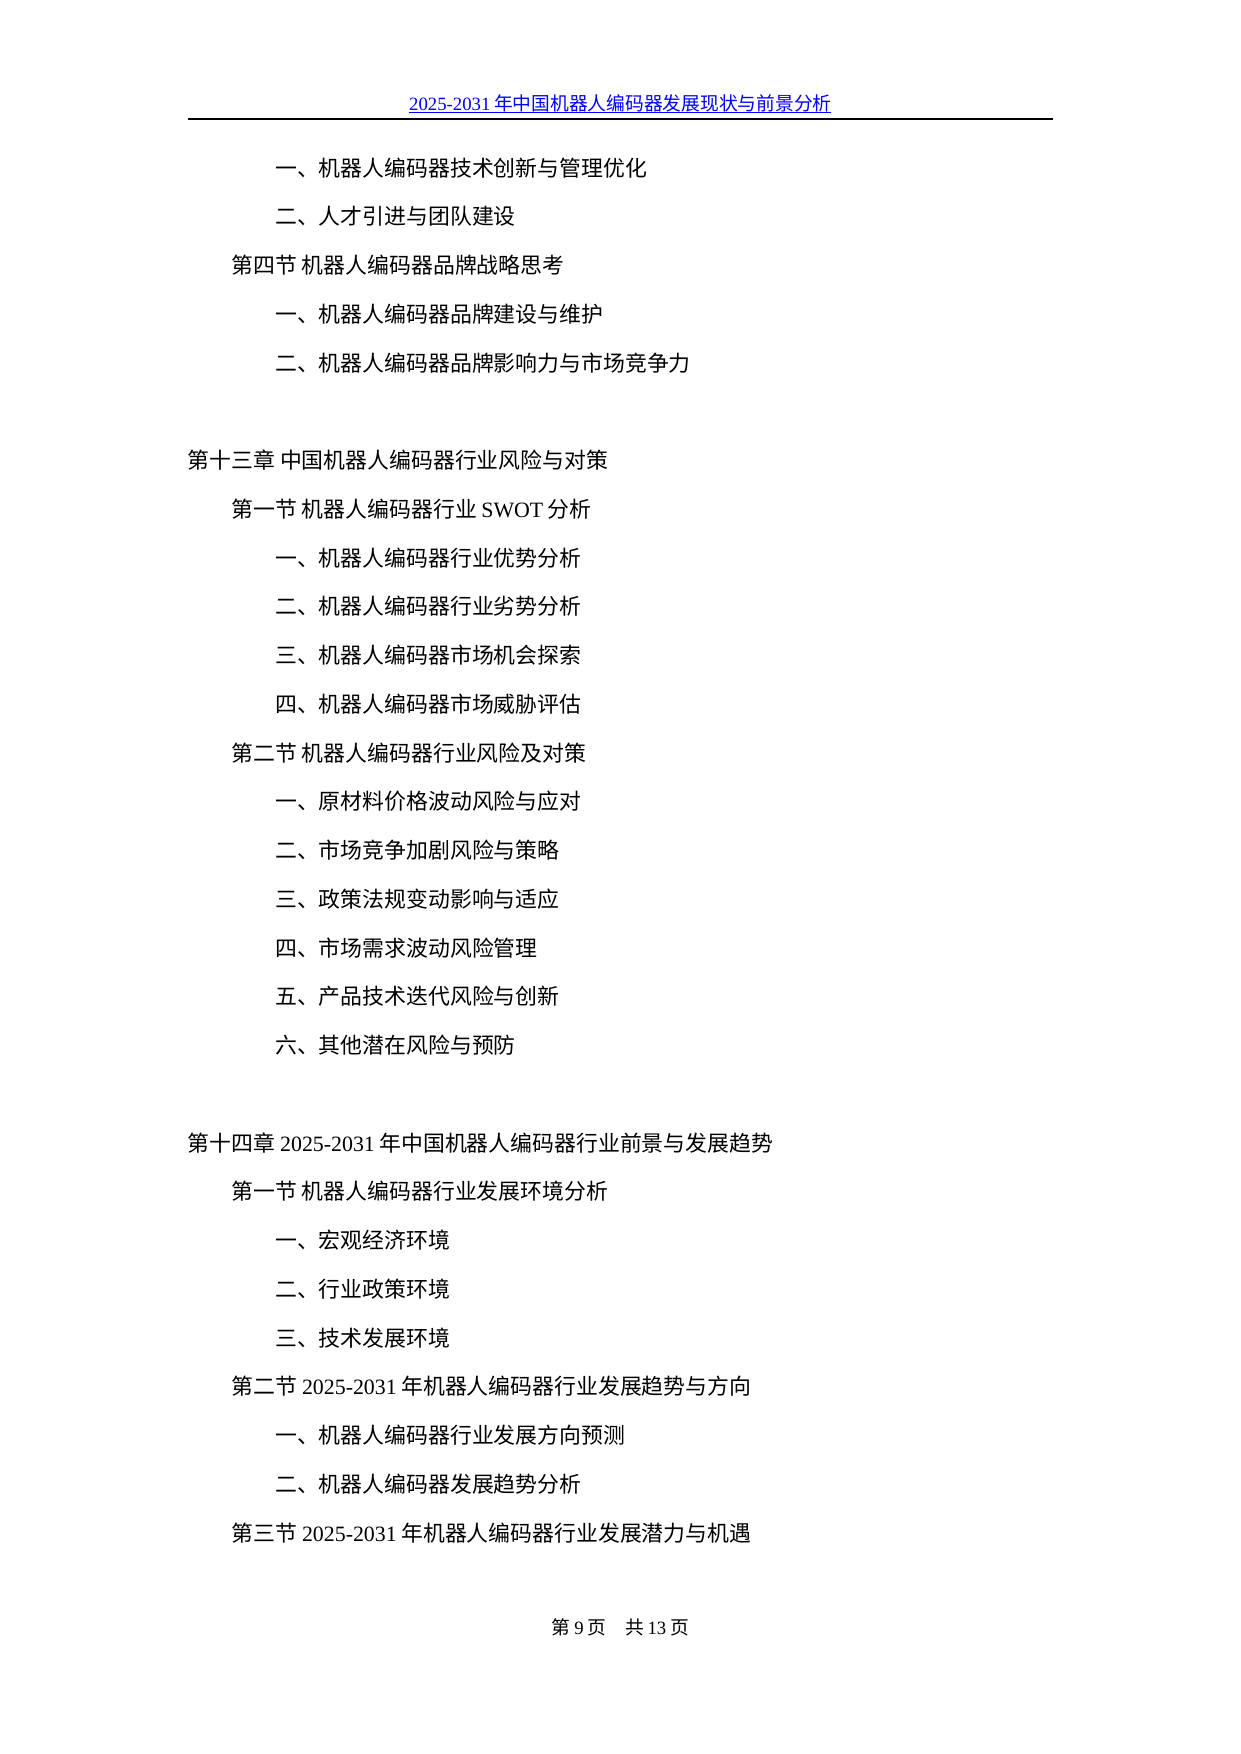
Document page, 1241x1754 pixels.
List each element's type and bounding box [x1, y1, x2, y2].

text [187, 150, 1053, 1548]
